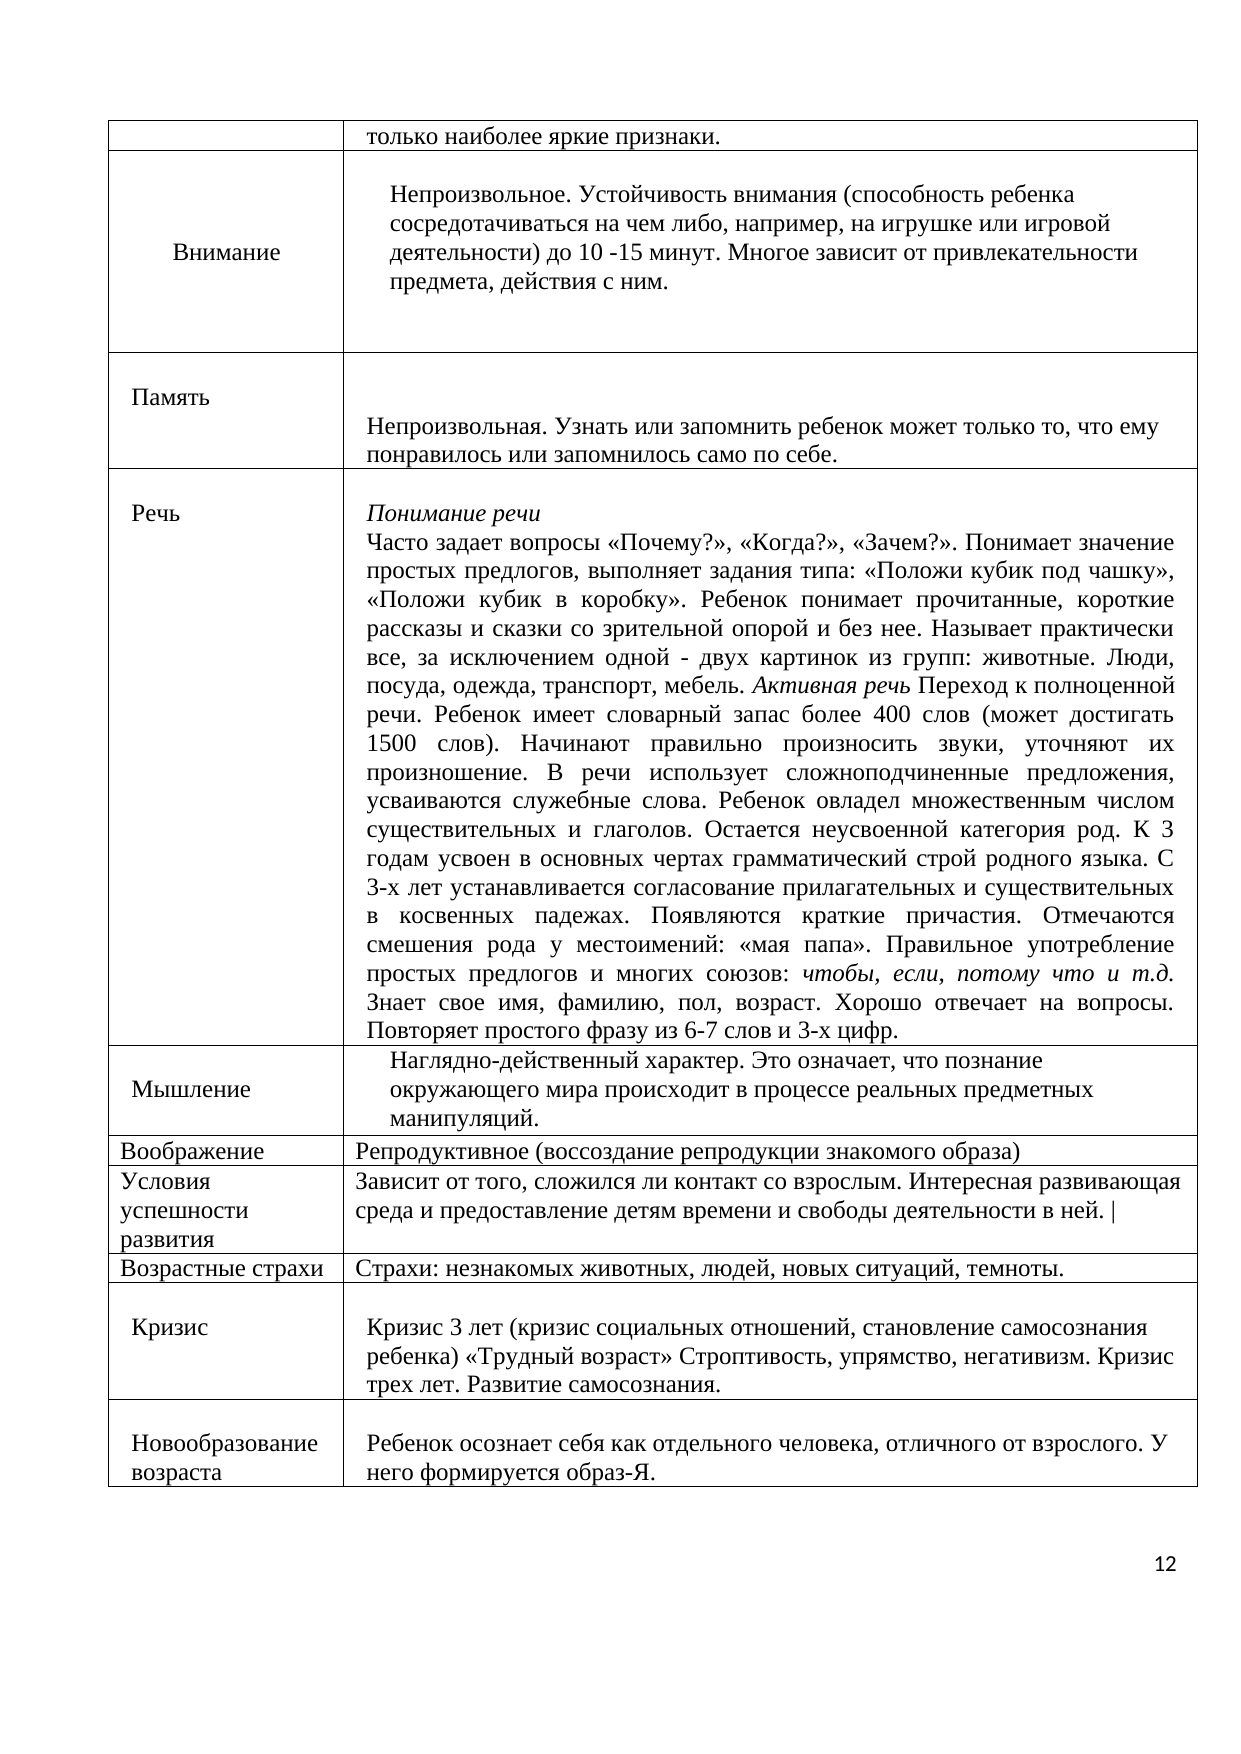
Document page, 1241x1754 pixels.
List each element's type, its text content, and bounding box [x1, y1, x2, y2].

table_cell Возрастные страхи [109, 1254, 343, 1282]
table_cell Условия успешности развития [109, 1166, 343, 1252]
table_cell [109, 1283, 343, 1398]
table_cell [109, 121, 343, 150]
table_cell Страхи: незнакомых животных, людей, новых ситуаций, темноты. [344, 1254, 1197, 1282]
table_cell Репродуктивное (воссоздание репродукции знакомого образа) [344, 1136, 1197, 1165]
table_cell Воображение [109, 1136, 343, 1165]
table_cell [109, 469, 343, 1044]
table_cell [344, 121, 1197, 150]
table_cell [344, 1283, 1197, 1398]
table_cell [109, 1400, 343, 1486]
table_cell [344, 1400, 1197, 1486]
table_cell [344, 1046, 1197, 1135]
table_cell [344, 151, 1197, 352]
table_cell [109, 353, 343, 468]
table_cell [109, 1046, 343, 1135]
table_cell Внимание [109, 151, 343, 352]
table_cell Зависит от того, сложился ли контакт со взрослым. Интересная развивающая среда и предоставление детям времени и свободы деятельности в ней. | [344, 1166, 1197, 1252]
table_cell [344, 353, 1197, 468]
table_cell [344, 469, 1197, 1044]
